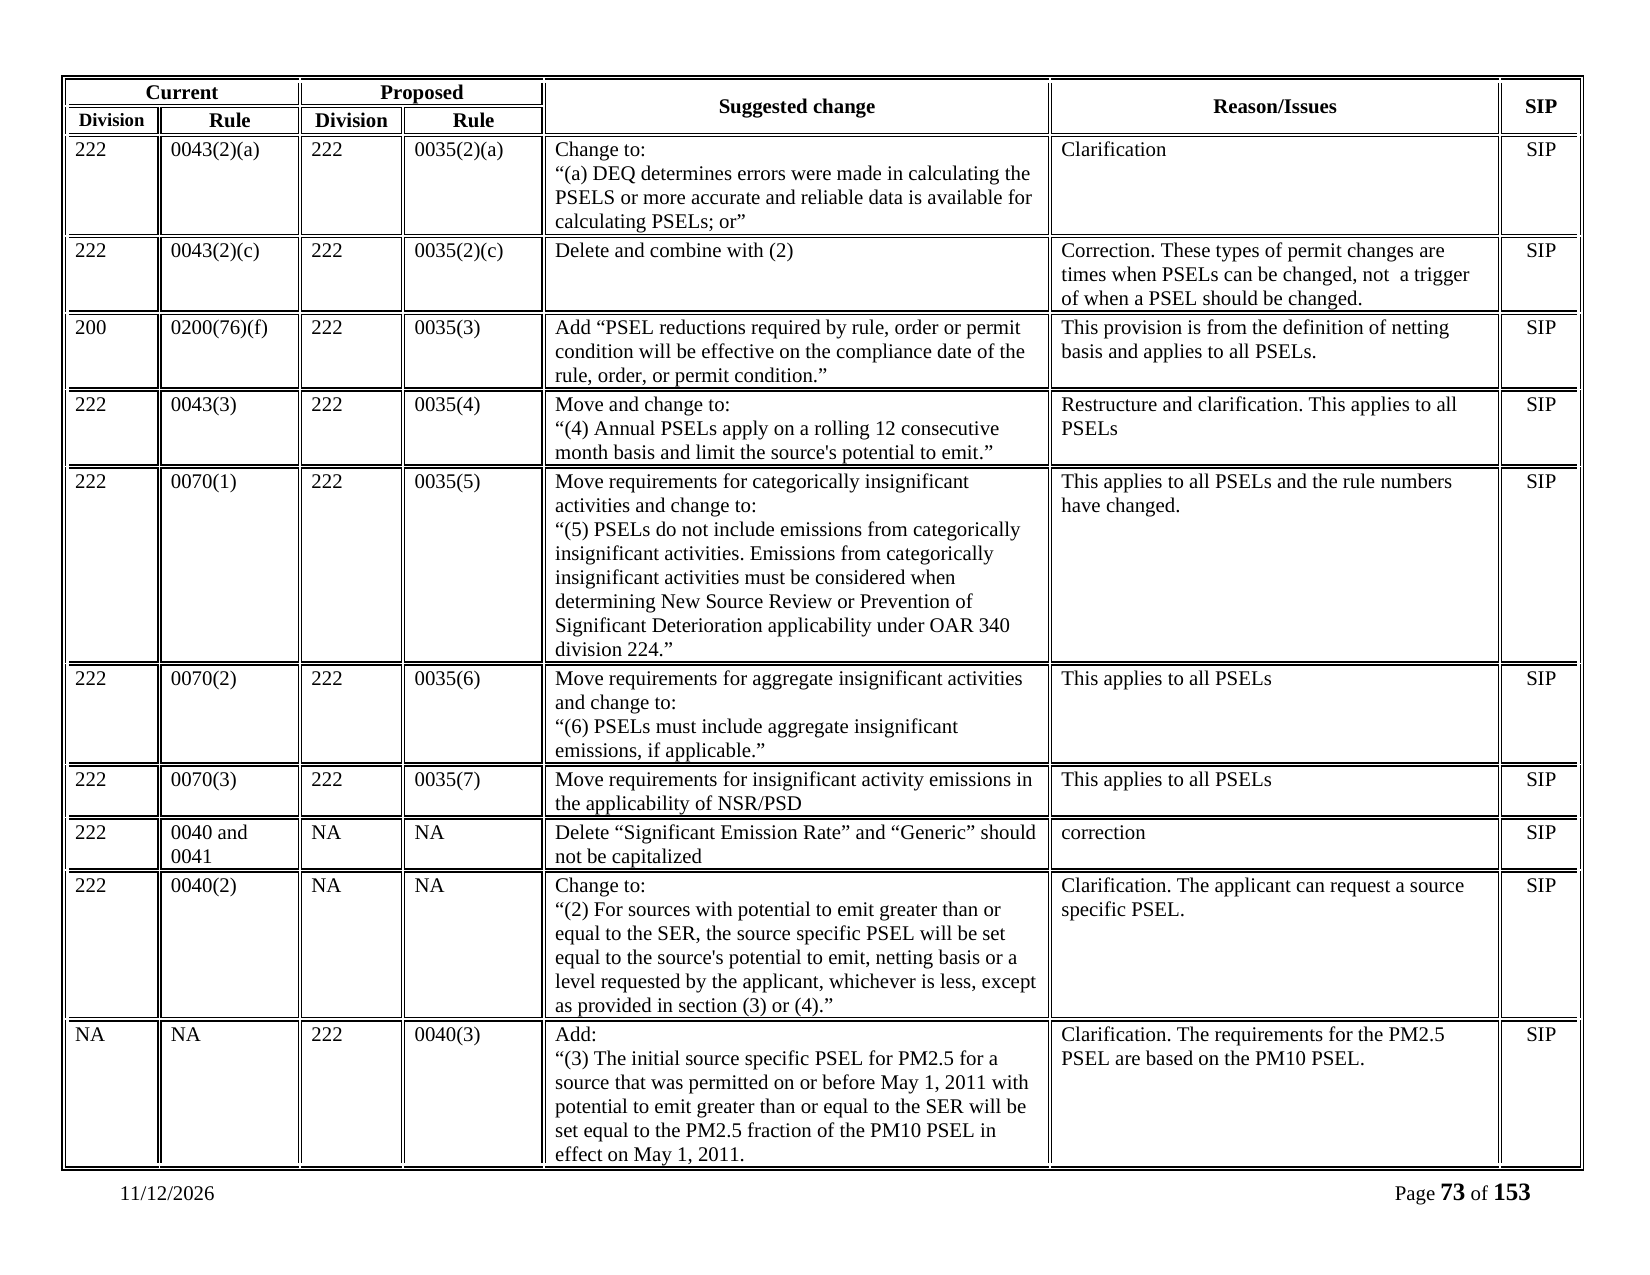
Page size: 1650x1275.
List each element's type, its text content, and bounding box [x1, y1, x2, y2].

table_header Suggested change [544, 77, 1050, 132]
table_cell Rule [162, 108, 298, 132]
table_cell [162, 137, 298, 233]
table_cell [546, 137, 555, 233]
table_cell Division [64, 104, 159, 132]
table_header Current [64, 77, 300, 104]
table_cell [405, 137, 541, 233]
table_header Proposed [300, 77, 544, 104]
table_header SIP [1500, 79, 1580, 132]
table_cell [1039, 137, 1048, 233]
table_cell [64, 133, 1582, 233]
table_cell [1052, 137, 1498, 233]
table_header Reason/Issues [1050, 77, 1500, 132]
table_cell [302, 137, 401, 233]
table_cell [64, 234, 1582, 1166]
table_cell Division [302, 108, 401, 132]
table_cell Rule [405, 108, 541, 132]
